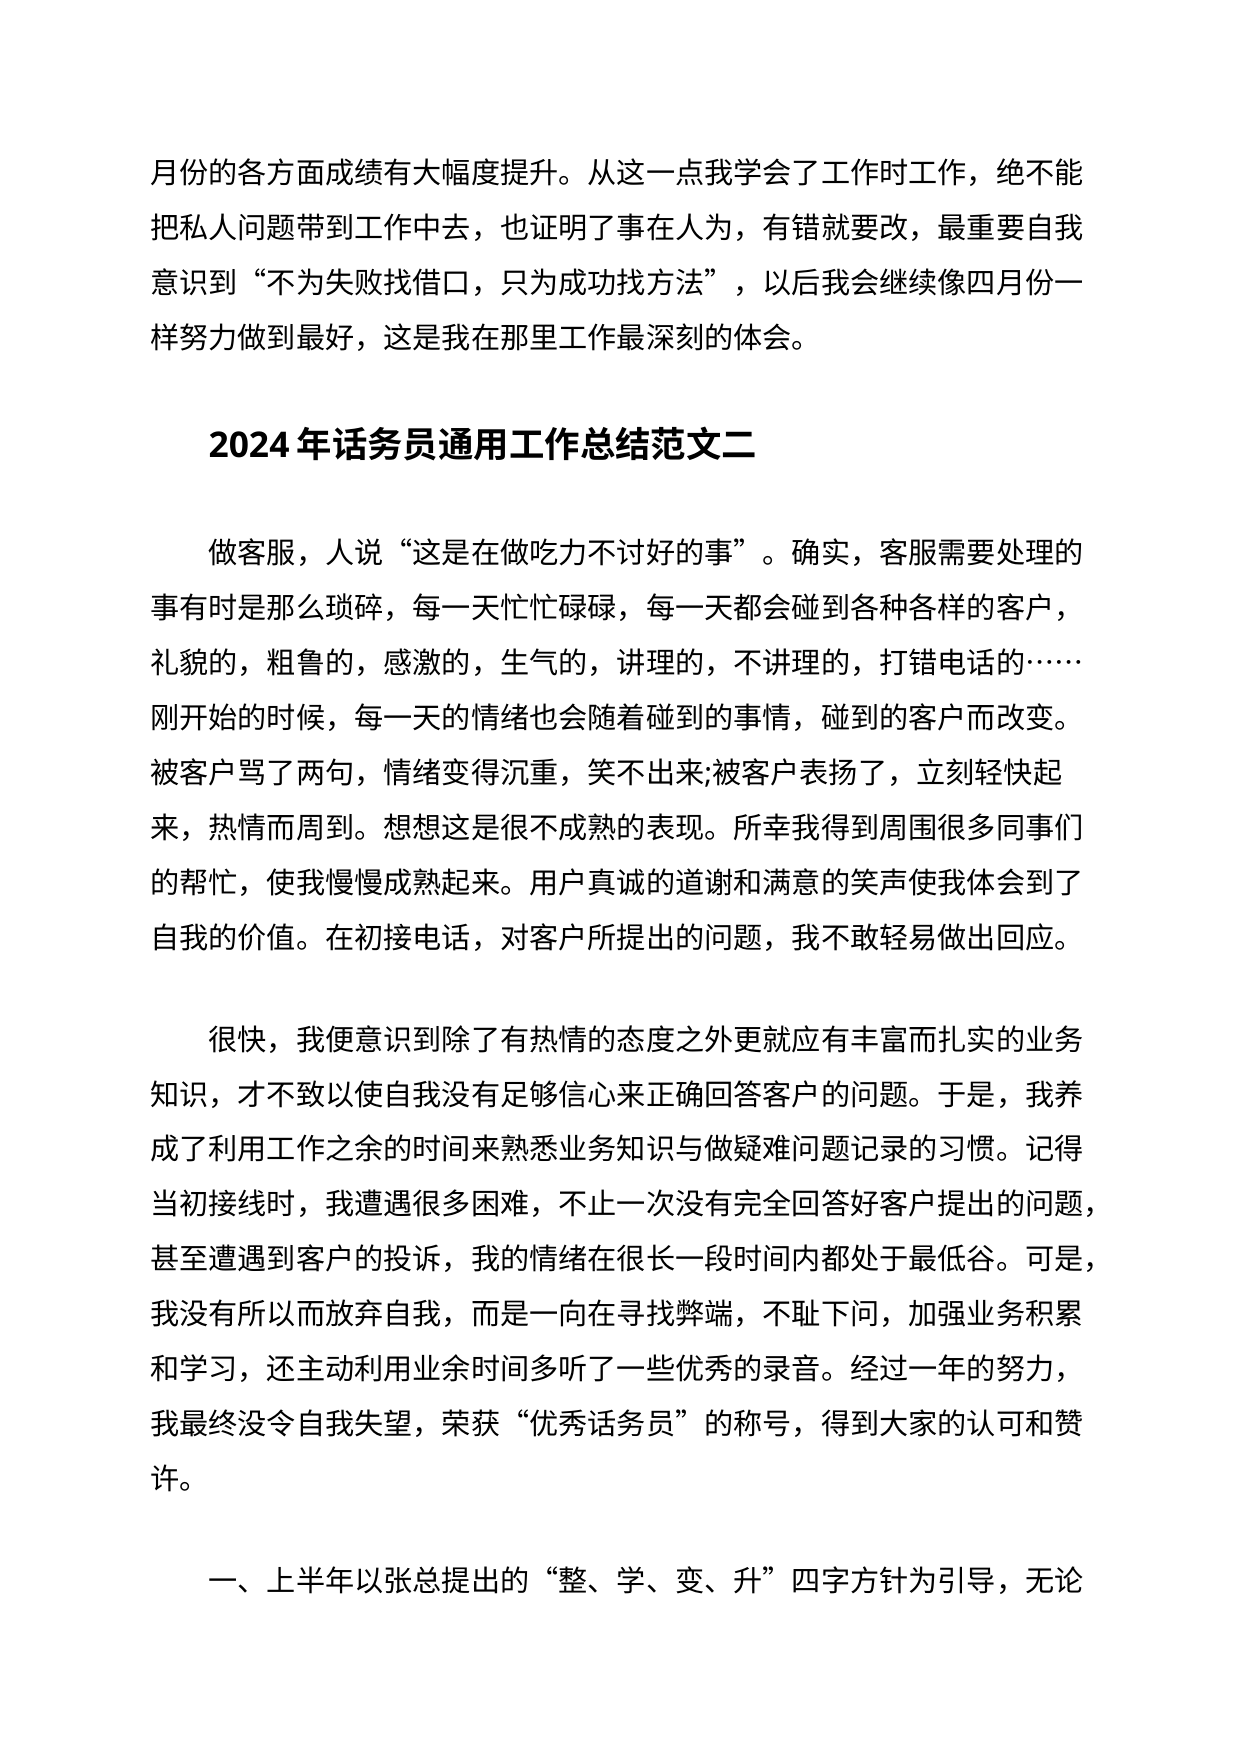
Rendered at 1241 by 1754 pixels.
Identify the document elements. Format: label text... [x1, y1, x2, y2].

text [150, 150, 1090, 357]
text 做客服，人说“这是在做吃力不讨好的事”。确实，客服需要处理的事有时是那么琐碎，每一天忙忙碌碌，每一天都会碰到各种各样的客户，礼貌的，粗鲁的，感激的，生气的，讲理的，不讲理的，打错电话的……刚开始的时候，每一天的情绪也会随着碰到的事情，碰到的客户而改变。被客户骂了两句，情绪变得沉重，笑不出来;被客户表扬了，立刻轻快起来，热情而周到。想想这是很不成熟的表现。所幸我得到周围很多同事们的帮忙，使我慢慢成熟起来。用户真诚的道谢和满意的笑声使我体会到了自我的价值。在初接电话，对客户所提出的问题，我不敢轻易做出回应。 [150, 530, 1090, 957]
text 2024年话务员通用工作总结范文二 [150, 416, 1090, 468]
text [150, 1557, 1090, 1599]
text 很快，我便意识到除了有热情的态度之外更就应有丰富而扎实的业务知识，才不致以使自我没有足够信心来正确回答客户的问题。于是，我养成了利用工作之余的时间来熟悉业务知识与做疑难问题记录的习惯。记得当初接线时，我遭遇很多困难，不止一次没有完全回答好客户提出的问题，甚至遭遇到客户的投诉，我的情绪在很长一段时间内都处于最低谷。可是，我没有所以而放弃自我，而是一向在寻找弊端，不耻下问，加强业务积累和学习，还主动利用业余时间多听了一些优秀的录音。经过一年的努力，我最终没令自我失望，荣获“优秀话务员”的称号，得到大家的认可和赞许。 [150, 1016, 1090, 1498]
